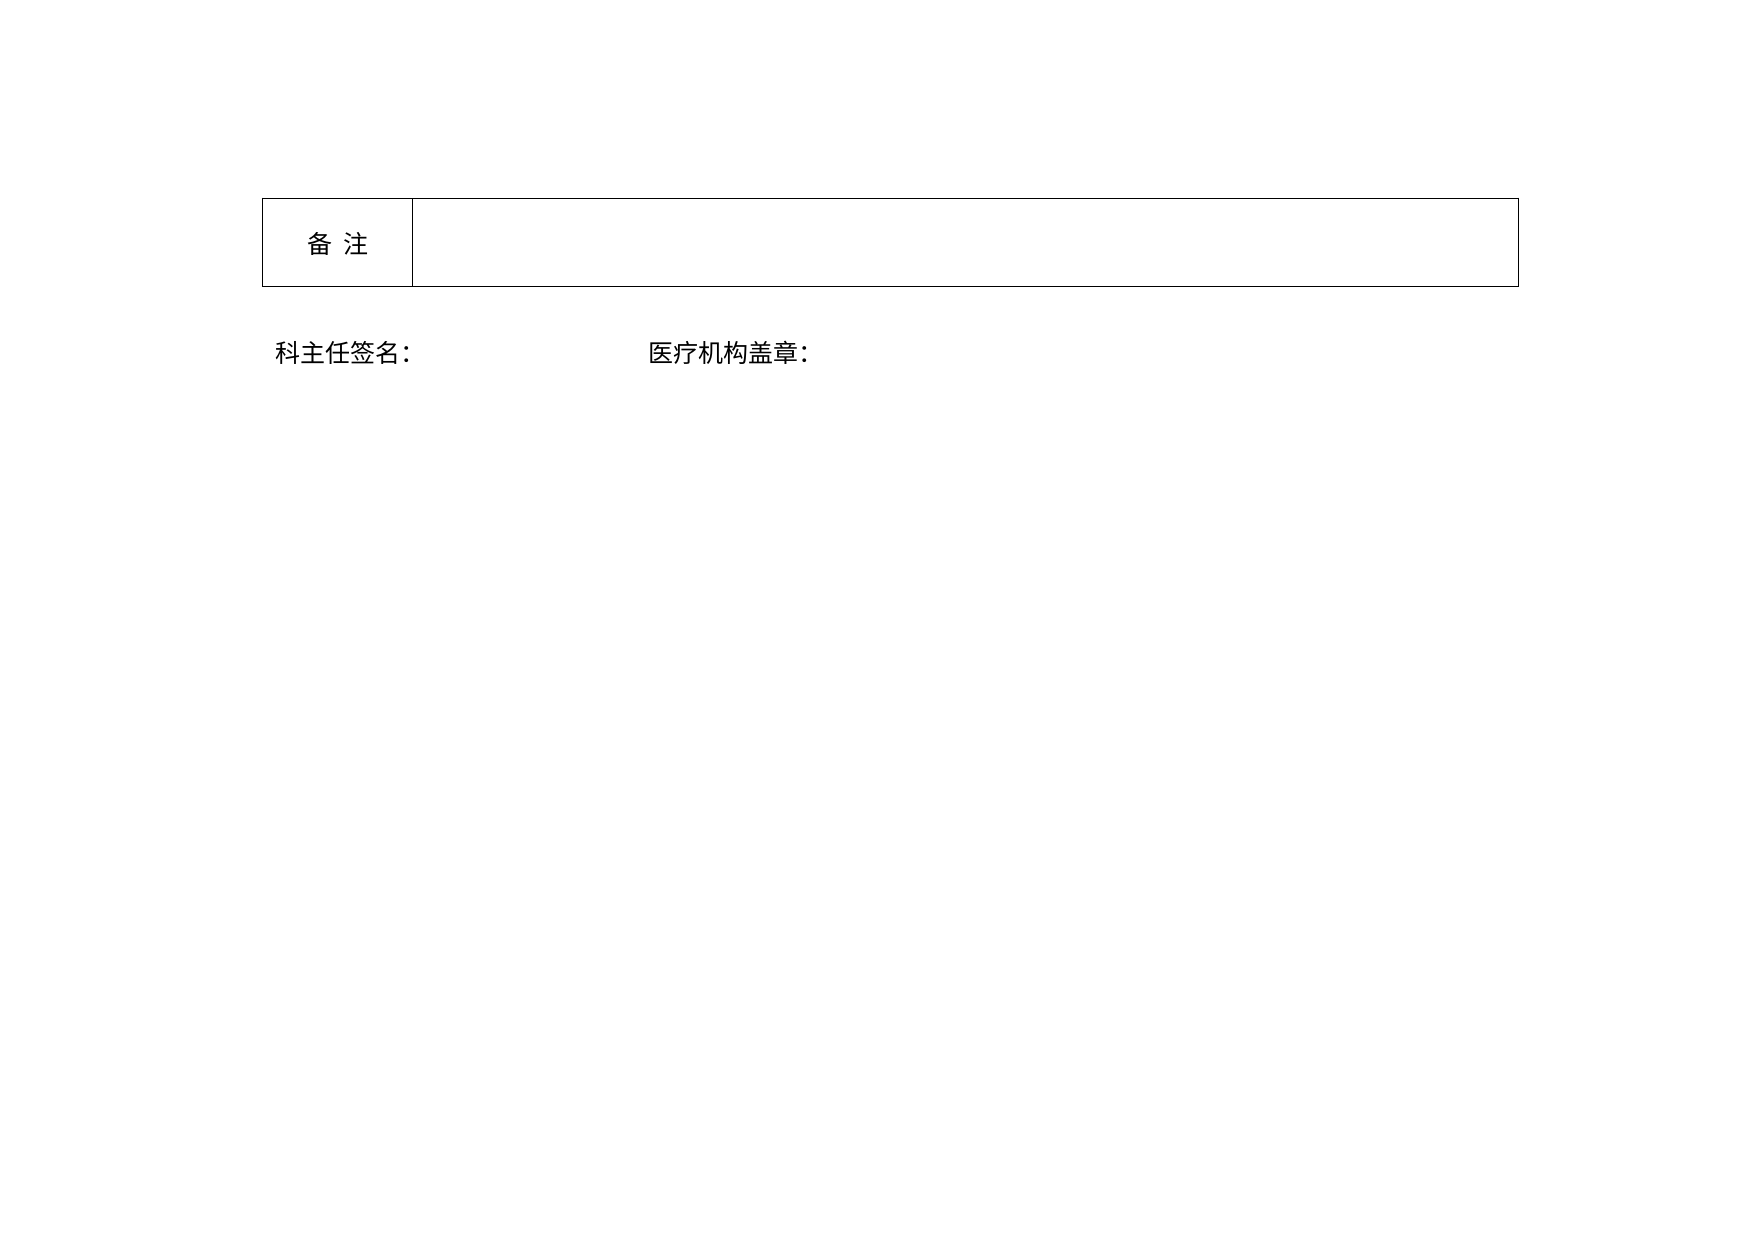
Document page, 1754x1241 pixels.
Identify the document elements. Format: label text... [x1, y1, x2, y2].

table_cell 备 注 [263, 199, 412, 286]
table_cell [413, 199, 1518, 286]
text 科主任签名： 医疗机构盖章： [150, 319, 1604, 384]
